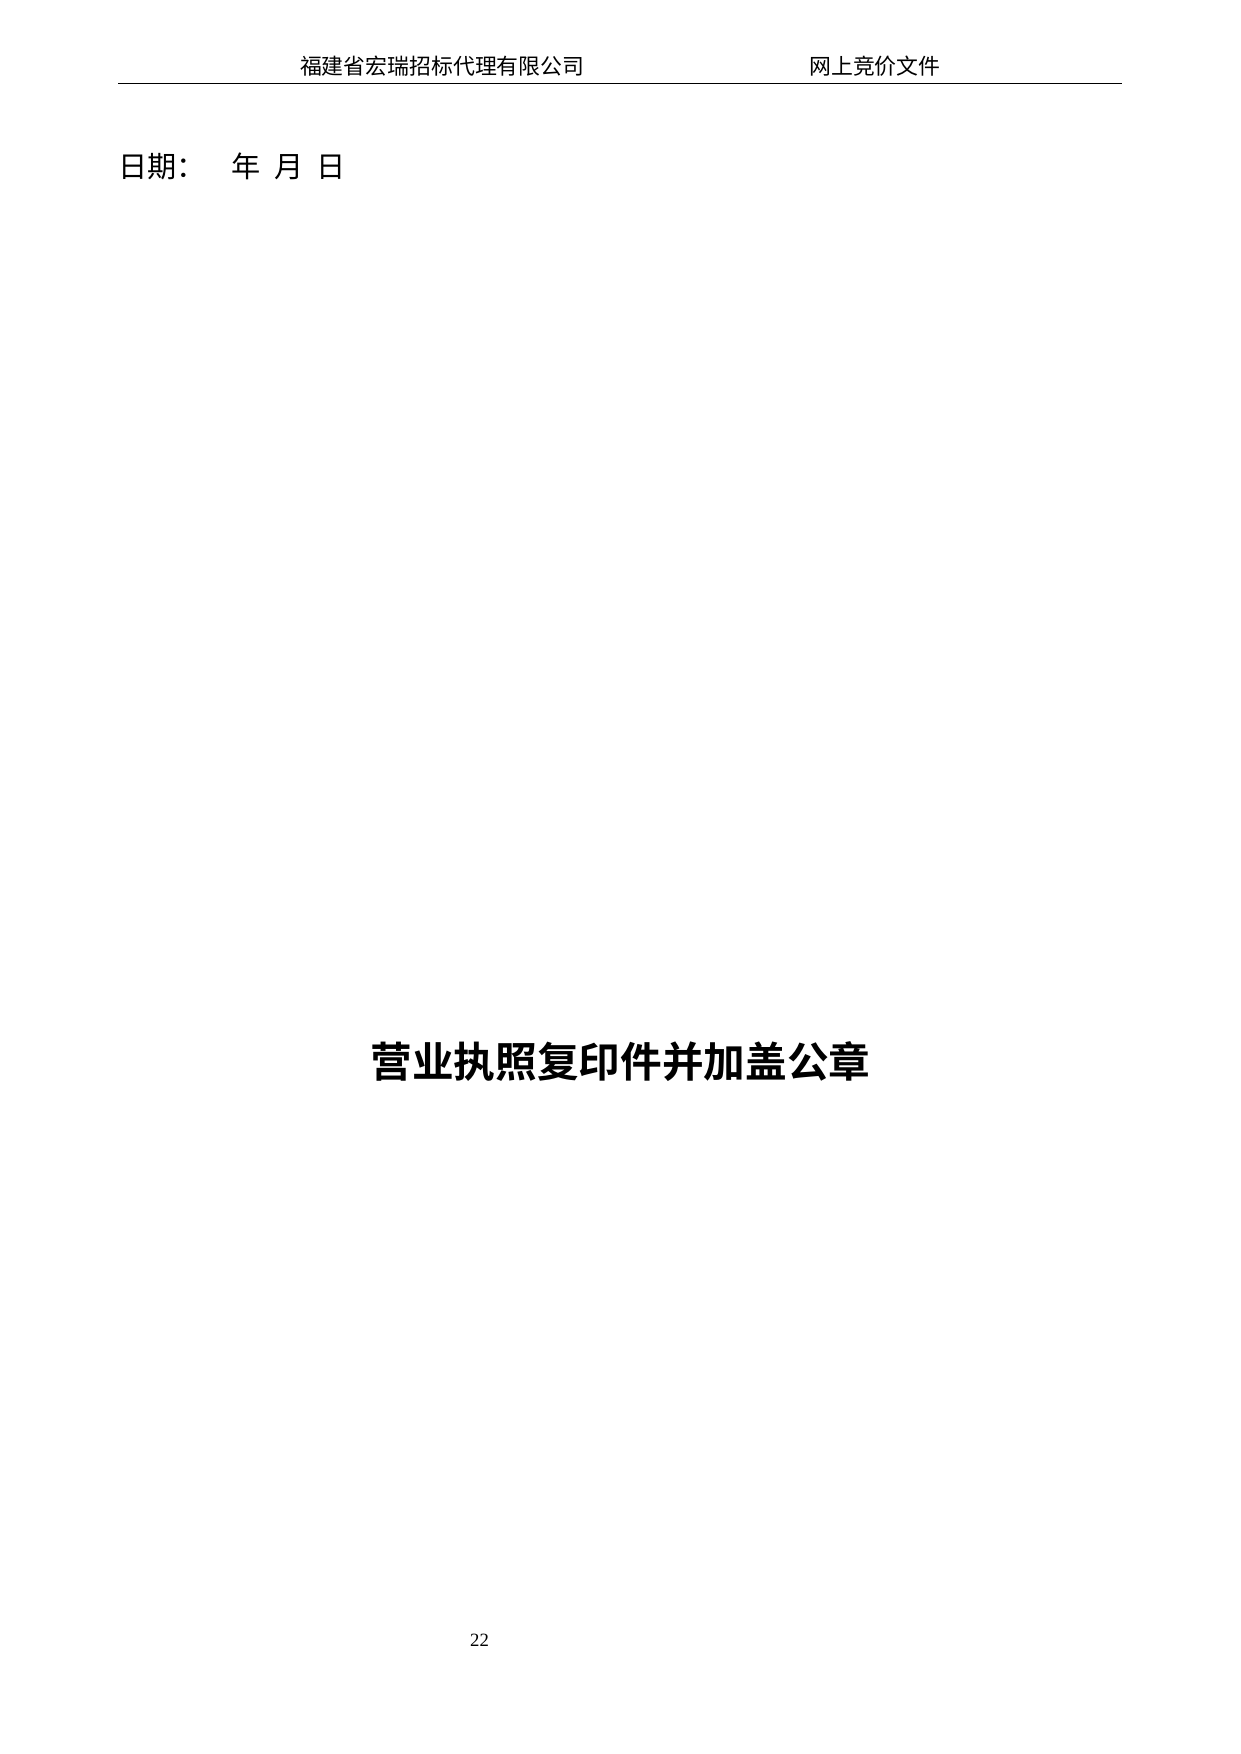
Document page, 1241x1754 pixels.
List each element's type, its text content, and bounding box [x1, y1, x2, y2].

text 日期： 年 月 日 [118, 132, 1122, 197]
text 营业执照复印件并加盖公章 [118, 1026, 1122, 1091]
